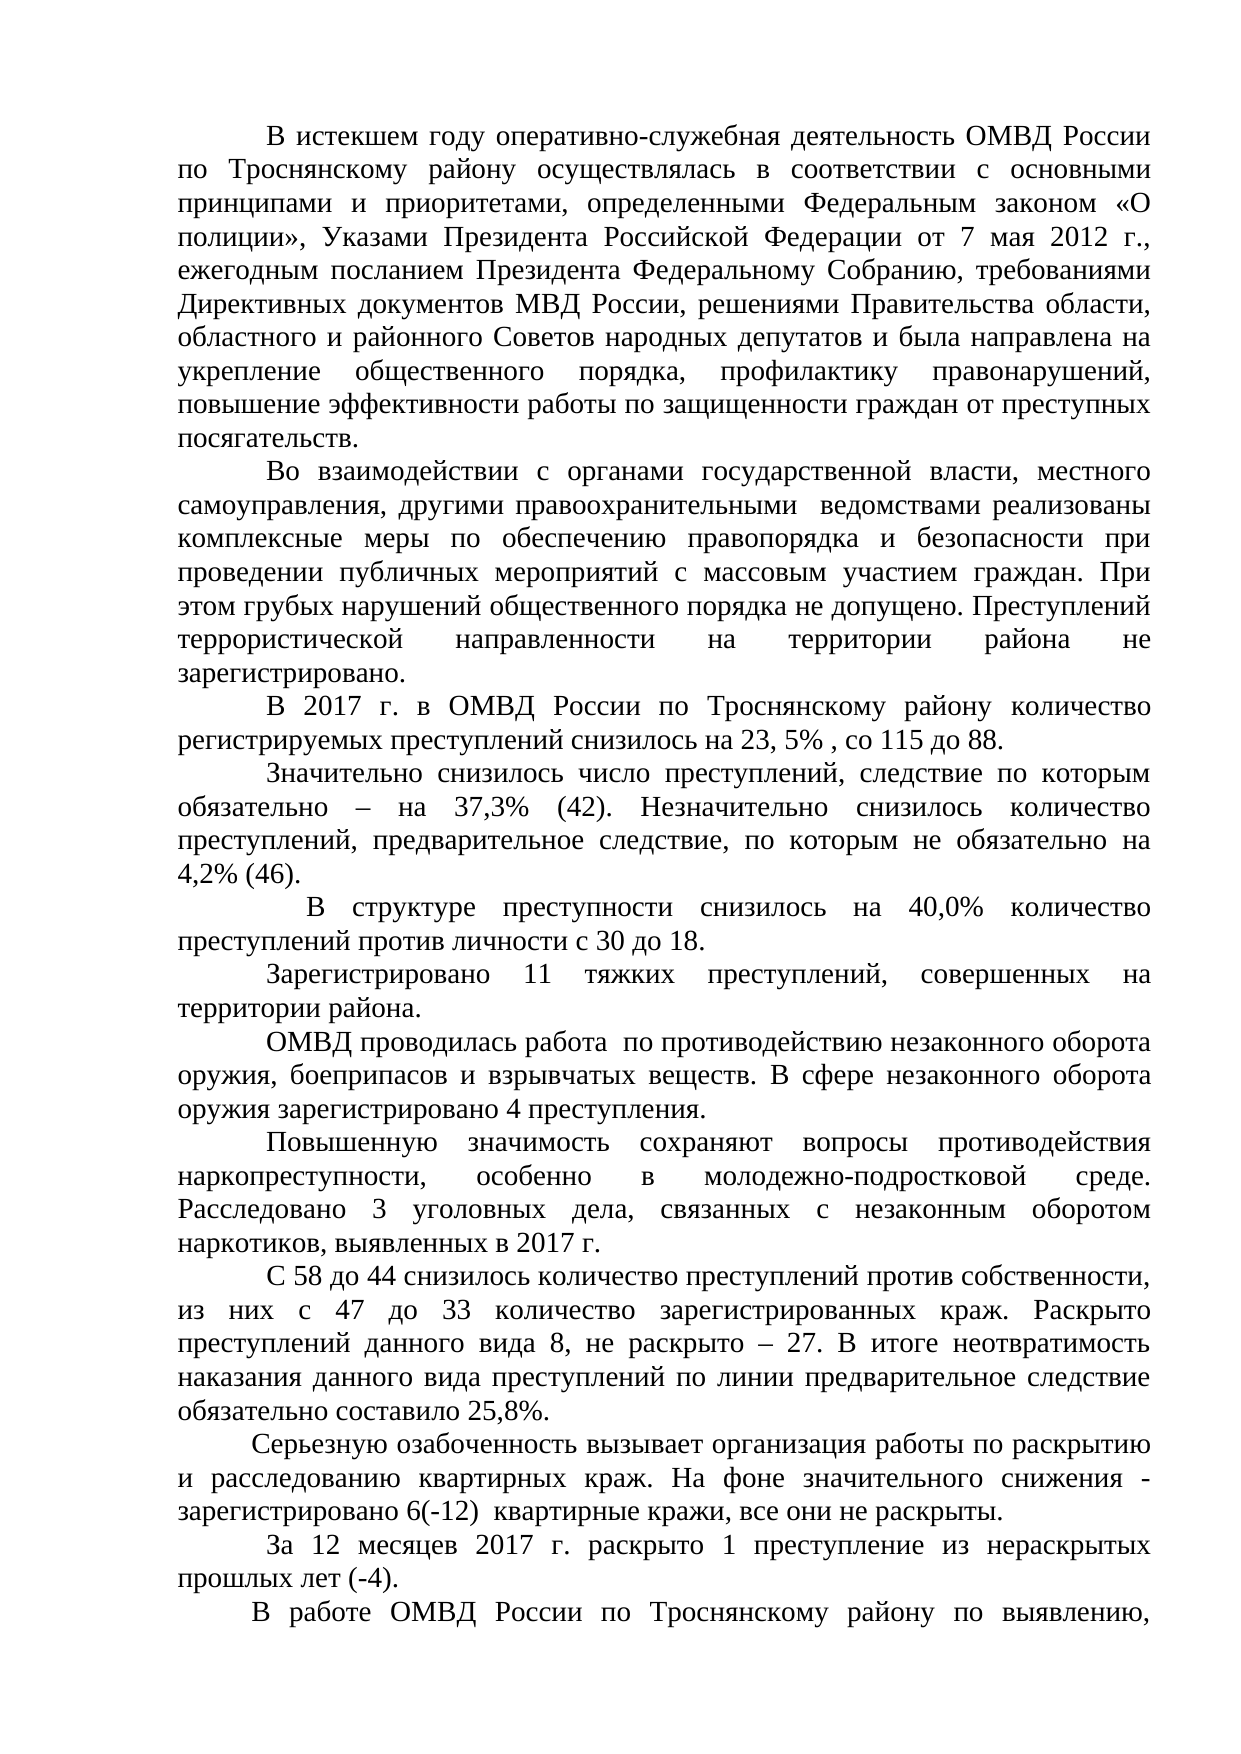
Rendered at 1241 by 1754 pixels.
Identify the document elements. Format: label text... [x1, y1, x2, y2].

text В структуре преступности снизилось на 40,0% количество преступлений против личности с 30 до 18. [177, 889, 1152, 957]
text Во взаимодействии с органами государственной власти, местного самоуправления, другими правоохранительными ведомствами реализованы комплексные меры по обеспечению правопорядка и безопасности при проведении публичных мероприятий с массовым участием граждан. При этом грубых нарушений общественного порядка не допущено. Преступлений террористической направленности на территории района не зарегистрировано. [177, 453, 1152, 688]
text С 58 до 44 снизилось количество преступлений против собственности, из них с 47 до 33 количество зарегистрированных краж. Раскрыто преступлений данного вида 8, не раскрыто – 27. В итоге неотвратимость наказания данного вида преступлений по линии предварительное следствие обязательно составило 25,8%. [177, 1258, 1152, 1426]
text Повышенную значимость сохраняют вопросы противодействия наркопреступности, особенно в молодежно-подростковой среде. Расследовано 3 уголовных дела, связанных с незаконным оборотом наркотиков, выявленных в 2017 г. [177, 1124, 1152, 1258]
text В 2017 г. в ОМВД России по Троснянскому району количество регистрируемых преступлений снизилось на 23, 5% , со 115 до 88. [177, 688, 1152, 755]
text Зарегистрировано 11 тяжких преступлений, совершенных на территории района. [177, 957, 1152, 1024]
text Серьезную озабоченность вызывает организация работы по раскрытию и расследованию квартирных краж. На фоне значительного снижения - зарегистрировано 6(-12) квартирные кражи, все они не раскрыты. [177, 1426, 1152, 1527]
text ОМВД проводилась работа по противодействию незаконного оборота оружия, боеприпасов и взрывчатых веществ. В сфере незаконного оборота оружия зарегистрировано 4 преступления. [177, 1024, 1152, 1124]
text За 12 месяцев 2017 г. раскрыто 1 преступление из нераскрытых прошлых лет (-4). [177, 1527, 1152, 1594]
text В истекшем году оперативно-служебная деятельность ОМВД России по Троснянскому району осуществлялась в соответствии с основными принципами и приоритетами, определенными Федеральным законом «О полиции», Указами Президента Российской Федерации от 7 мая 2012 г., ежегодным посланием Президента Федеральному Собранию, требованиями Директивных документов МВД России, решениями Правительства области, областного и районного Советов народных депутатов и была направлена на укрепление общественного порядка, профилактику правонарушений, повышение эффективности работы по защищенности граждан от преступных посягательств. [177, 118, 1152, 453]
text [177, 1594, 1152, 1627]
text Значительно снизилось число преступлений, следствие по которым обязательно – на 37,3% (42). Незначительно снизилось количество преступлений, предварительное следствие, по которым не обязательно на 4,2% (46). [177, 755, 1152, 889]
